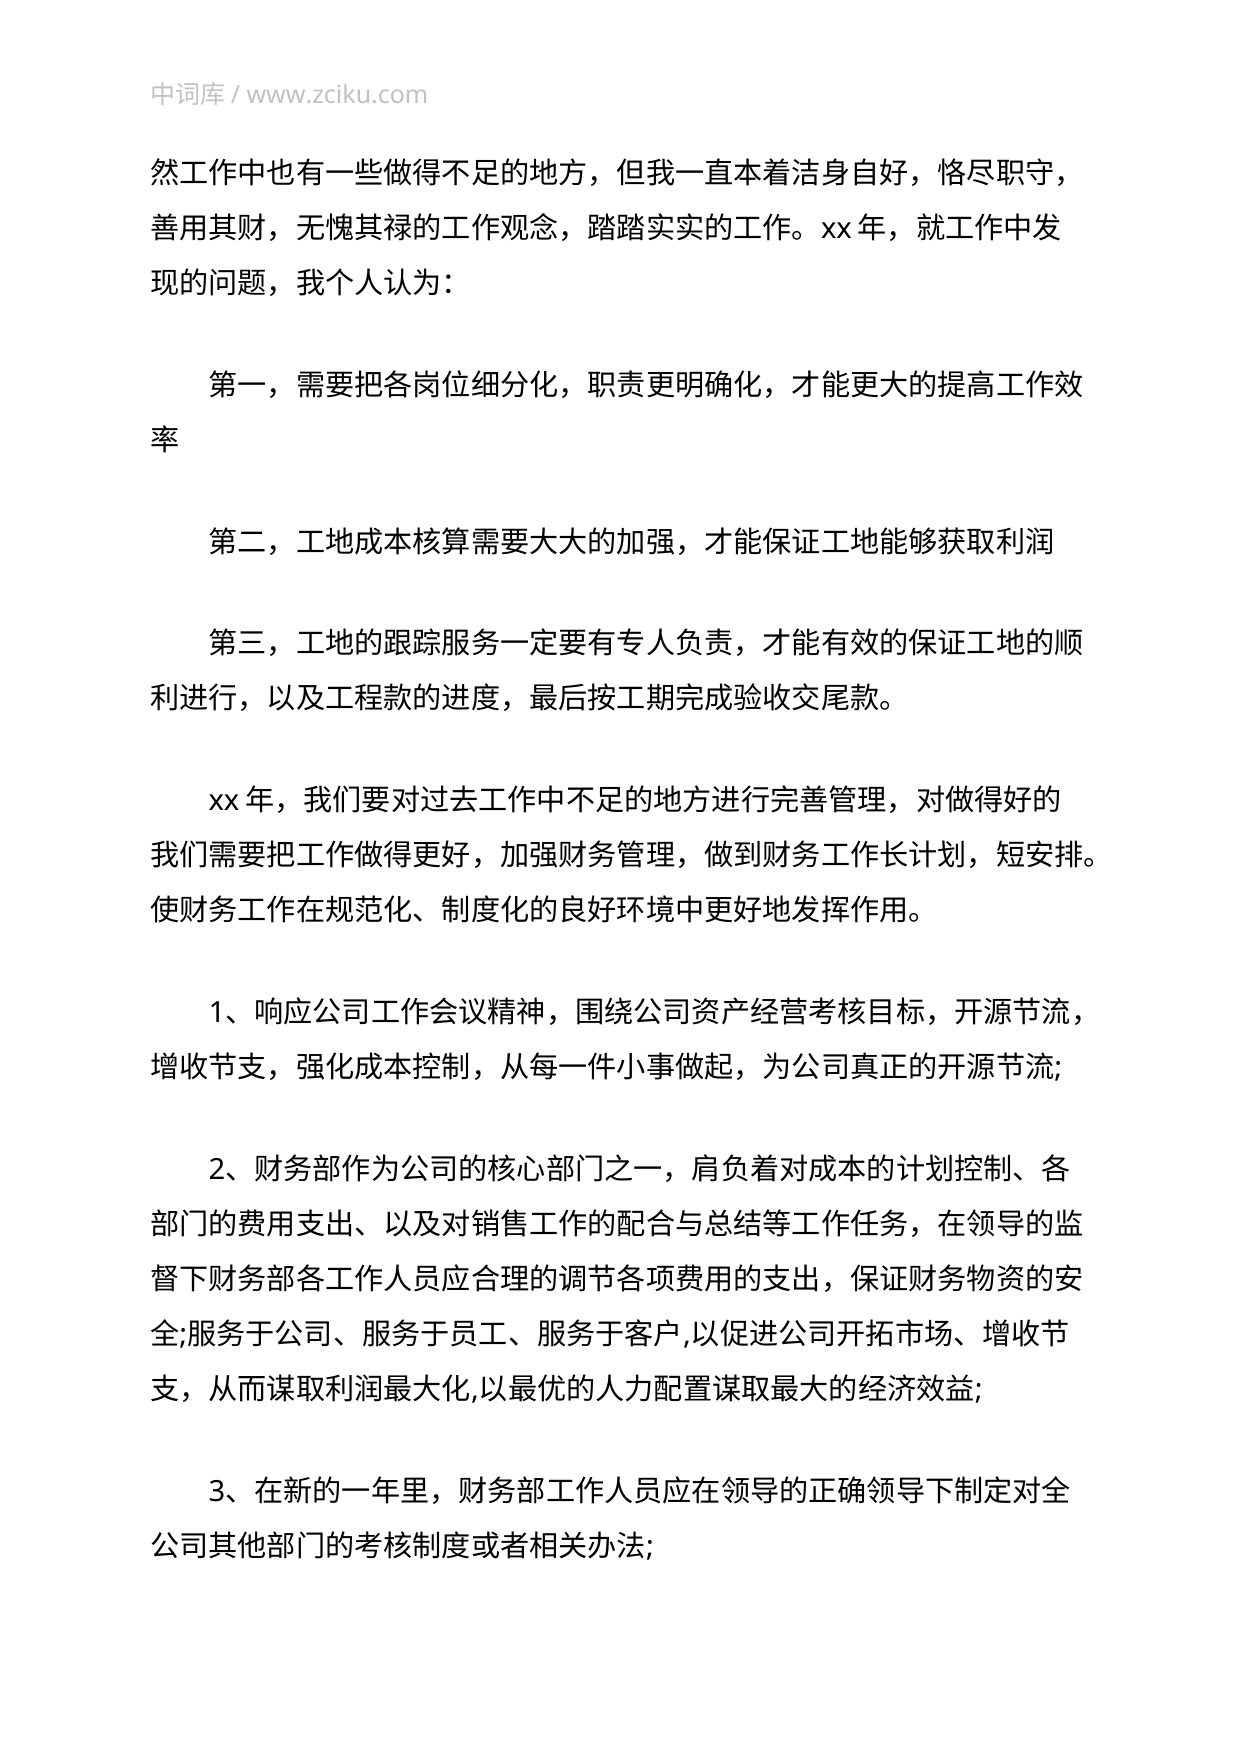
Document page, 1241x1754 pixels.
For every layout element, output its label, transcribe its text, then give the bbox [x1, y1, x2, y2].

text 第一，需要把各岗位细分化，职责更明确化，才能更大的提高工作效率 [150, 362, 1090, 459]
text xx年，我们要对过去工作中不足的地方进行完善管理，对做得好的我们需要把工作做得更好，加强财务管理，做到财务工作长计划，短安排。使财务工作在规范化、制度化的良好环境中更好地发挥作用。 [150, 777, 1090, 929]
text 1、响应公司工作会议精神，围绕公司资产经营考核目标，开源节流，增收节支，强化成本控制，从每一件小事做起，为公司真正的开源节流; [150, 988, 1090, 1086]
text 3、在新的一年里，财务部工作人员应在领导的正确领导下制定对全公司其他部门的考核制度或者相关办法; [150, 1467, 1090, 1564]
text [150, 150, 1090, 302]
text 第二，工地成本核算需要大大的加强，才能保证工地能够获取利润 [150, 518, 1090, 561]
text 2、财务部作为公司的核心部门之一，肩负着对成本的计划控制、各部门的费用支出、以及对销售工作的配合与总结等工作任务，在领导的监督下财务部各工作人员应合理的调节各项费用的支出，保证财务物资的安全;服务于公司、服务于员工、服务于客户,以促进公司开拓市场、增收节支，从而谋取利润最大化,以最优的人力配置谋取最大的经济效益; [150, 1145, 1090, 1408]
text 第三，工地的跟踪服务一定要有专人负责，才能有效的保证工地的顺利进行，以及工程款的进度，最后按工期完成验收交尾款。 [150, 620, 1090, 717]
